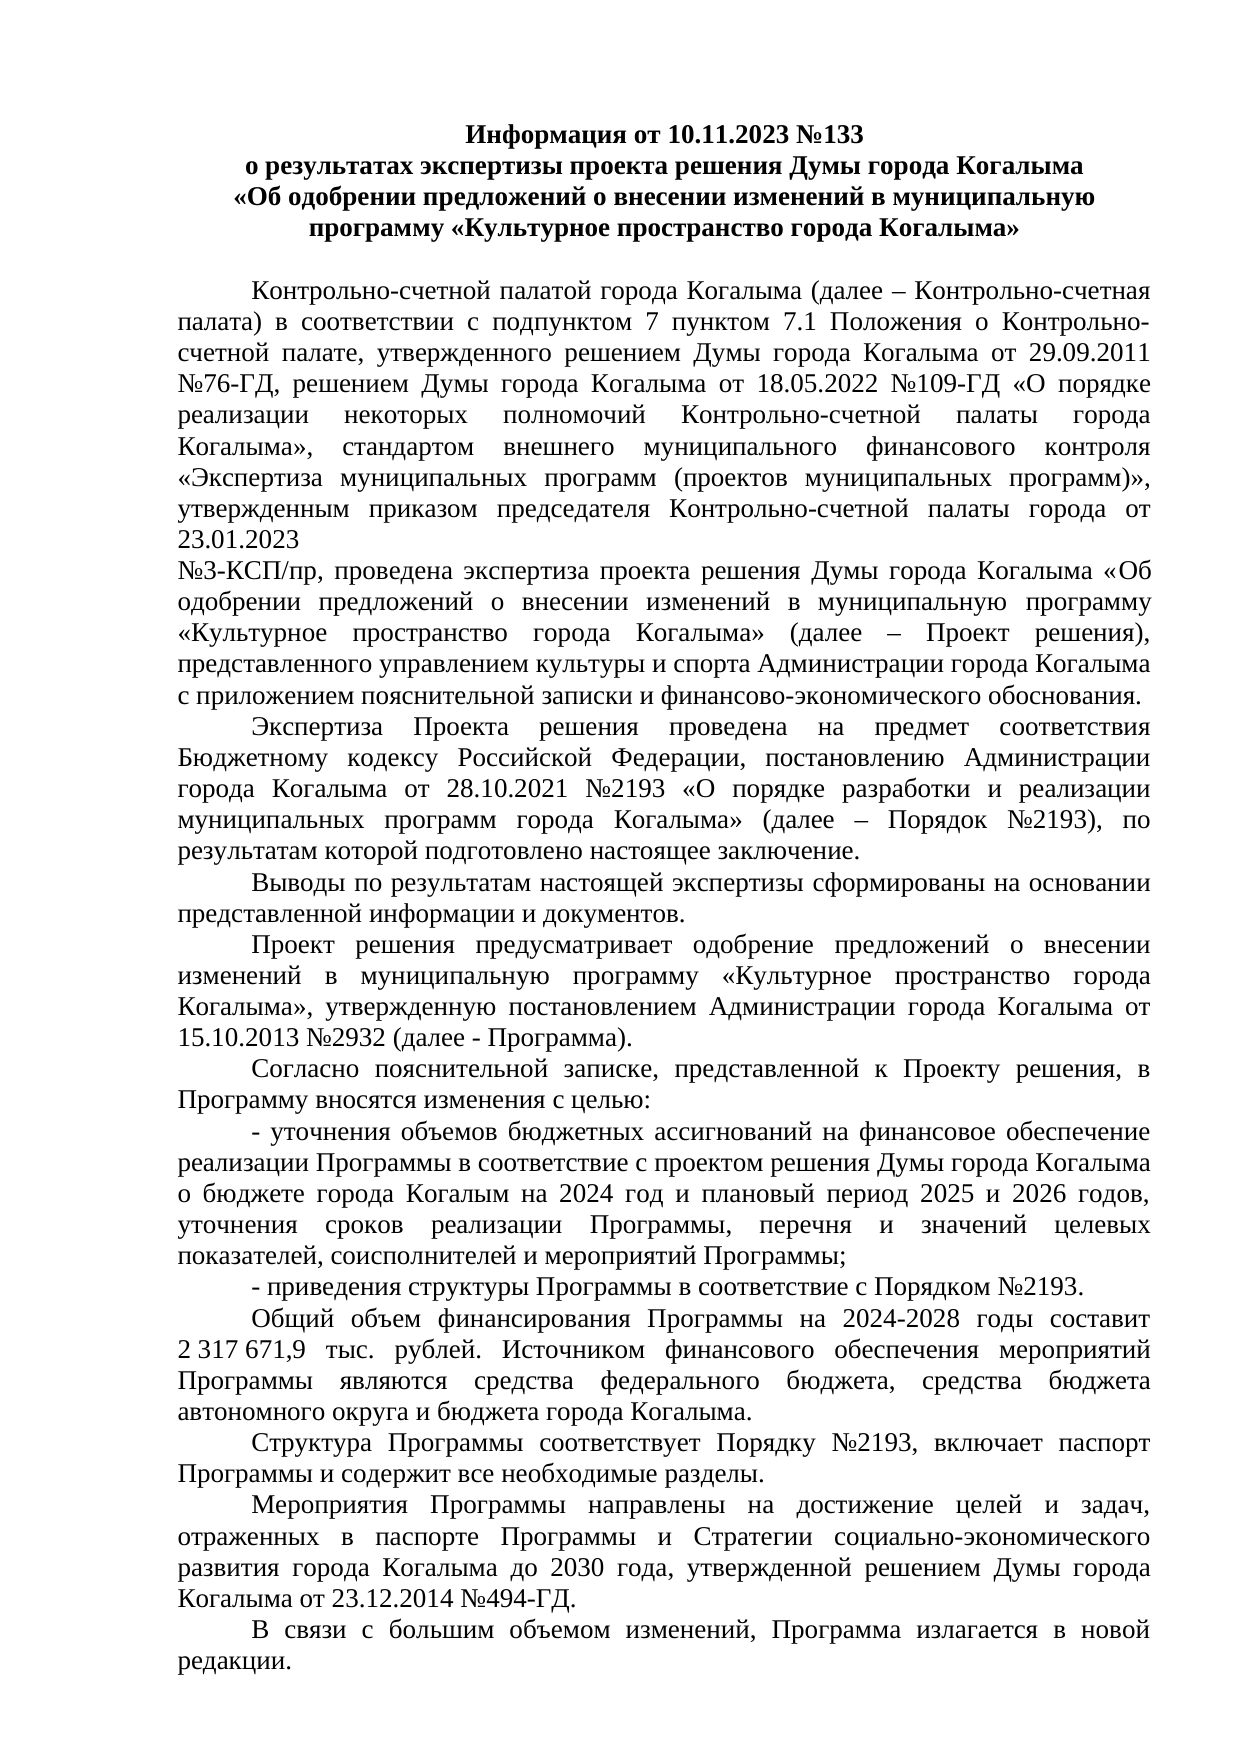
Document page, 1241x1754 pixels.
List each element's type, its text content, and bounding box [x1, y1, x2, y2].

text Общий объем финансирования Программы на 2024-2028 годы составит 2 317 671,9 тыс. рублей. Источником финансового обеспечения мероприятий Программы являются средства федерального бюджета, средства бюджета автономного округа и бюджета города Когалыма. [177, 1302, 1152, 1426]
text - уточнения объемов бюджетных ассигнований на финансовое обеспечение реализации Программы в соответствие с проектом решения Думы города Когалыма о бюджете города Когалым на 2024 год и плановый период 2025 и 2026 годов, уточнения сроков реализации Программы, перечня и значений целевых показателей, соисполнителей и мероприятий Программы; [177, 1115, 1152, 1271]
text В связи с большим объемом изменений, Программа излагается в новой редакции. [177, 1613, 1152, 1675]
text «Об одобрении предложений о внесении изменений в муниципальную программу «Культурное пространство города Когалыма» [177, 180, 1152, 243]
text Контрольно-счетной палатой города Когалыма (далее – Контрольно-счетная палата) в соответствии с подпунктом 7 пунктом 7.1 Положения о Контрольно-счетной палате, утвержденного решением Думы города Когалыма от 29.09.2011 №76-ГД, решением Думы города Когалыма от 18.05.2022 №109-ГД «О порядке реализации некоторых полномочий Контрольно-счетной палаты города Когалыма», стандартом внешнего муниципального финансового контроля «Экспертиза муниципальных программ (проектов муниципальных программ)», утвержденным приказом председателя Контрольно-счетной палаты города от 23.01.2023 №3-КСП/пр, проведена экспертиза проекта решения Думы города Когалыма «Об одобрении предложений о внесении изменений в муниципальную программу «Культурное пространство города Когалыма» (далее – Проект решения), представленного управлением культуры и спорта Администрации города Когалыма с приложением пояснительной записки и финансово-экономического обоснования. [177, 274, 1152, 710]
text о результатах экспертизы проекта решения Думы города Когалыма [177, 149, 1152, 180]
text Мероприятия Программы направлены на достижение целей и задач, отраженных в паспорте Программы и Стратегии социально-экономического развития города Когалыма до 2030 года, утвержденной решением Думы города Когалыма от 23.12.2014 №494-ГД. [177, 1488, 1152, 1613]
text - приведения структуры Программы в соответствие с Порядком №2193. [177, 1271, 1152, 1302]
text Выводы по результатам настоящей экспертизы сформированы на основании представленной информации и документов. [177, 866, 1152, 928]
text Согласно пояснительной записке, представленной к Проекту решения, в Программу вносятся изменения с целью: [177, 1052, 1152, 1115]
text Структура Программы соответствует Порядку №2193, включает паспорт Программы и содержит все необходимые разделы. [177, 1426, 1152, 1488]
text Экспертиза Проекта решения проведена на предмет соответствия Бюджетному кодексу Российской Федерации, постановлению Администрации города Когалыма от 28.10.2021 №2193 «О порядке разработки и реализации муниципальных программ города Когалыма» (далее – Порядок №2193), по результатам которой подготовлено настоящее заключение. [177, 710, 1152, 866]
text Информация от 10.11.2023 №133 [177, 118, 1152, 149]
text Проект решения предусматривает одобрение предложений о внесении изменений в муниципальную программу «Культурное пространство города Когалыма», утвержденную постановлением Администрации города Когалыма от 15.10.2013 №2932 (далее - Программа). [177, 928, 1152, 1052]
